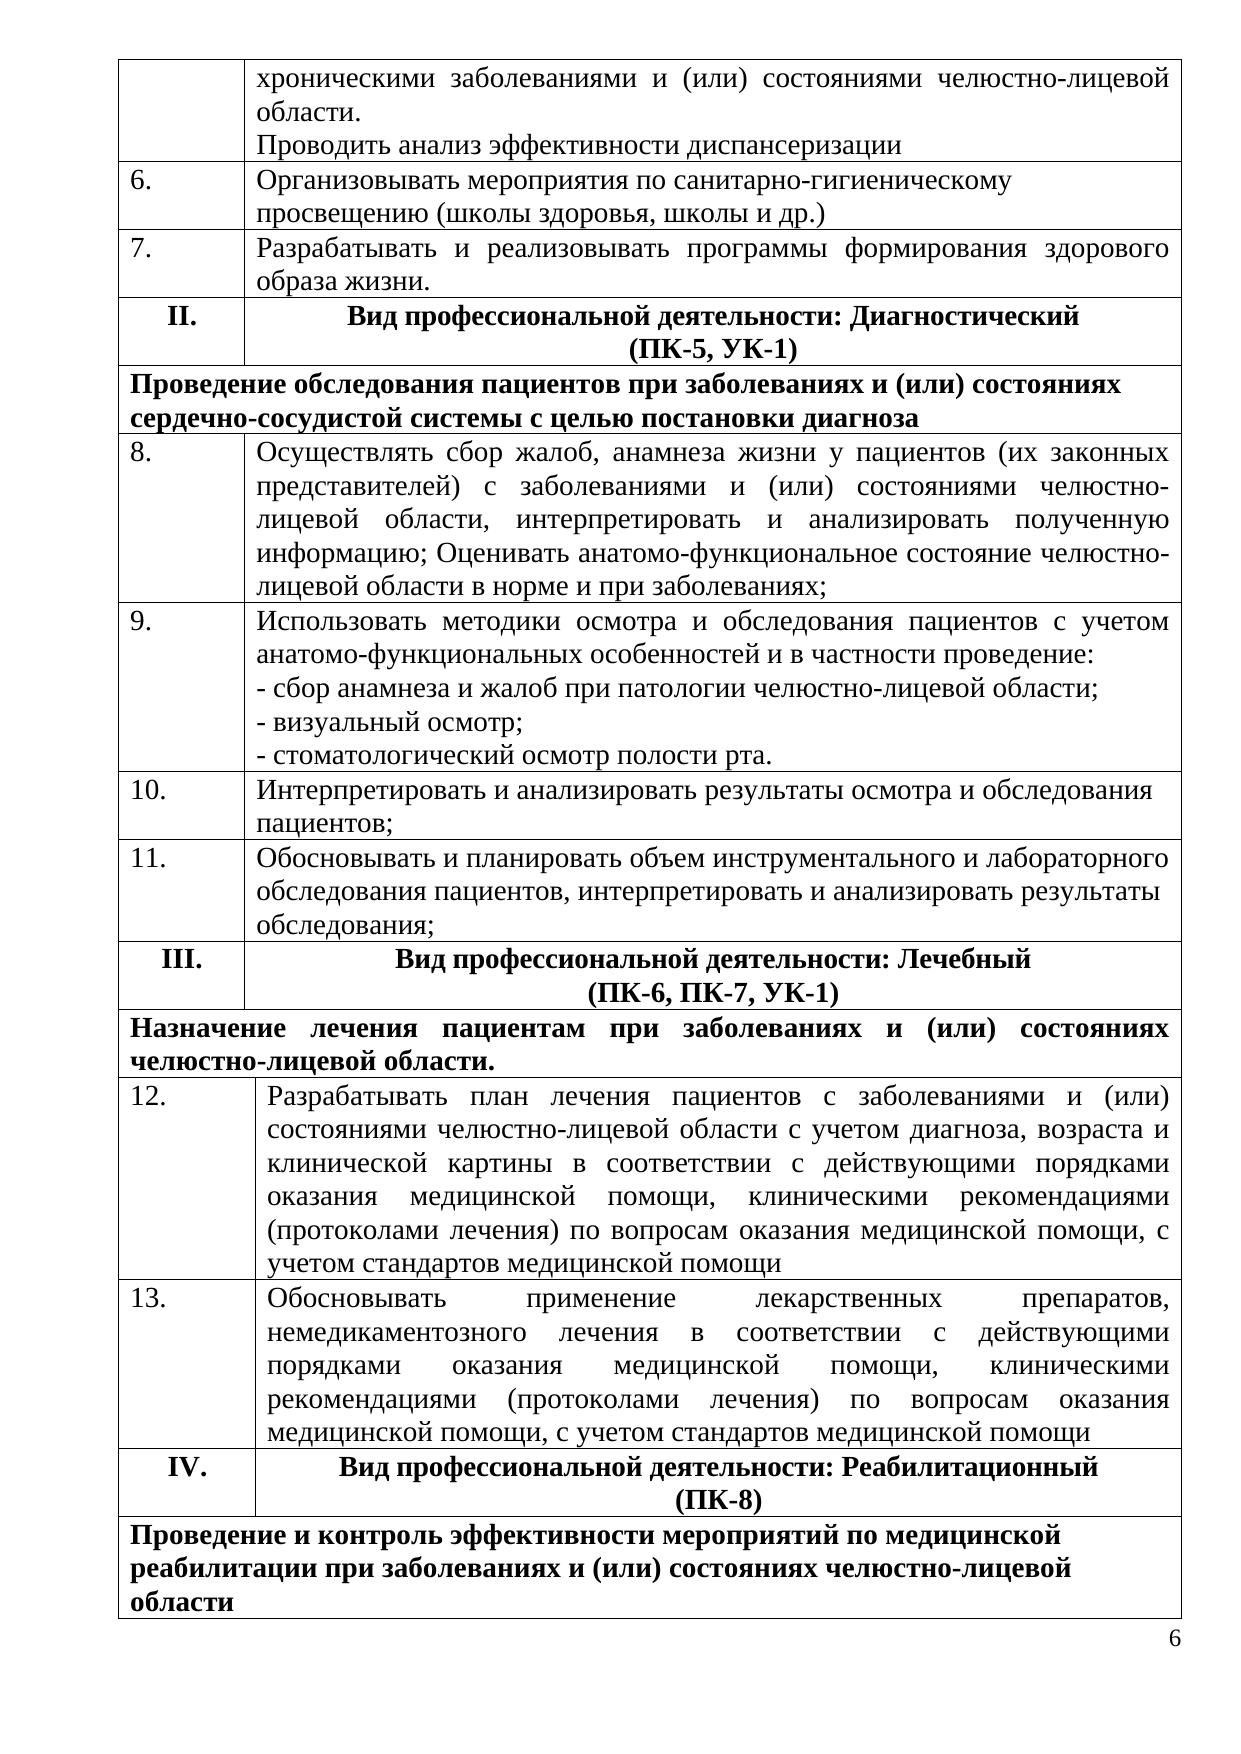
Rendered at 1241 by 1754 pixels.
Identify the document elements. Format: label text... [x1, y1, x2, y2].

table_cell Проведение и контроль эффективности мероприятий по медицинской реабилитации при заболеваниях и (или) состояниях челюстно-лицевой области [119, 1517, 1181, 1618]
table_cell Организовывать мероприятия по санитарно-гигиеническому просвещению (школы здоровья, школы и др.) [245, 162, 1181, 229]
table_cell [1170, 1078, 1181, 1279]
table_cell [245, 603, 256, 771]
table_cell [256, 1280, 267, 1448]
table_cell 8. [119, 434, 244, 602]
table_cell 9. [119, 603, 244, 771]
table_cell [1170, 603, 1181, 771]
table_cell III. [119, 942, 244, 1009]
table_cell 10. [119, 772, 244, 839]
table_cell Вид профессиональной деятельности: Лечебный (ПК-6, ПК-7, УК-1) [245, 942, 1181, 1009]
table_cell Назначение лечения пациентам при заболеваниях и (или) состояниях челюстно-лицевой области. [119, 1010, 1181, 1077]
table_cell 12. [119, 1078, 255, 1279]
table_cell II. [119, 298, 244, 365]
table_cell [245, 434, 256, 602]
table_cell 13. [119, 1280, 255, 1448]
table_cell Вид профессиональной деятельности: Реабилитационный (ПК-8) [256, 1449, 1181, 1516]
table_cell Разрабатывать и реализовывать программы формирования здорового образа жизни. [245, 230, 1181, 297]
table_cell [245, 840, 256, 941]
table_cell Проведение обследования пациентов при заболеваниях и (или) состояниях сердечно-сосудистой системы с целью постановки диагноза [119, 366, 1181, 433]
table_cell IV. [119, 1449, 255, 1516]
table_cell 5. [119, 60, 244, 161]
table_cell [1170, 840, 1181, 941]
table_cell 11. [119, 840, 244, 941]
table_cell 6. [119, 162, 244, 229]
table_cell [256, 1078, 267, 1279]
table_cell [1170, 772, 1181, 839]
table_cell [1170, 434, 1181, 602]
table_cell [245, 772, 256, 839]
table_cell Вид профессиональной деятельности: Диагностический (ПК-5, УК-1) [245, 298, 1181, 365]
table_cell 7. [119, 230, 244, 297]
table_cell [245, 60, 1181, 161]
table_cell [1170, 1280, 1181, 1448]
